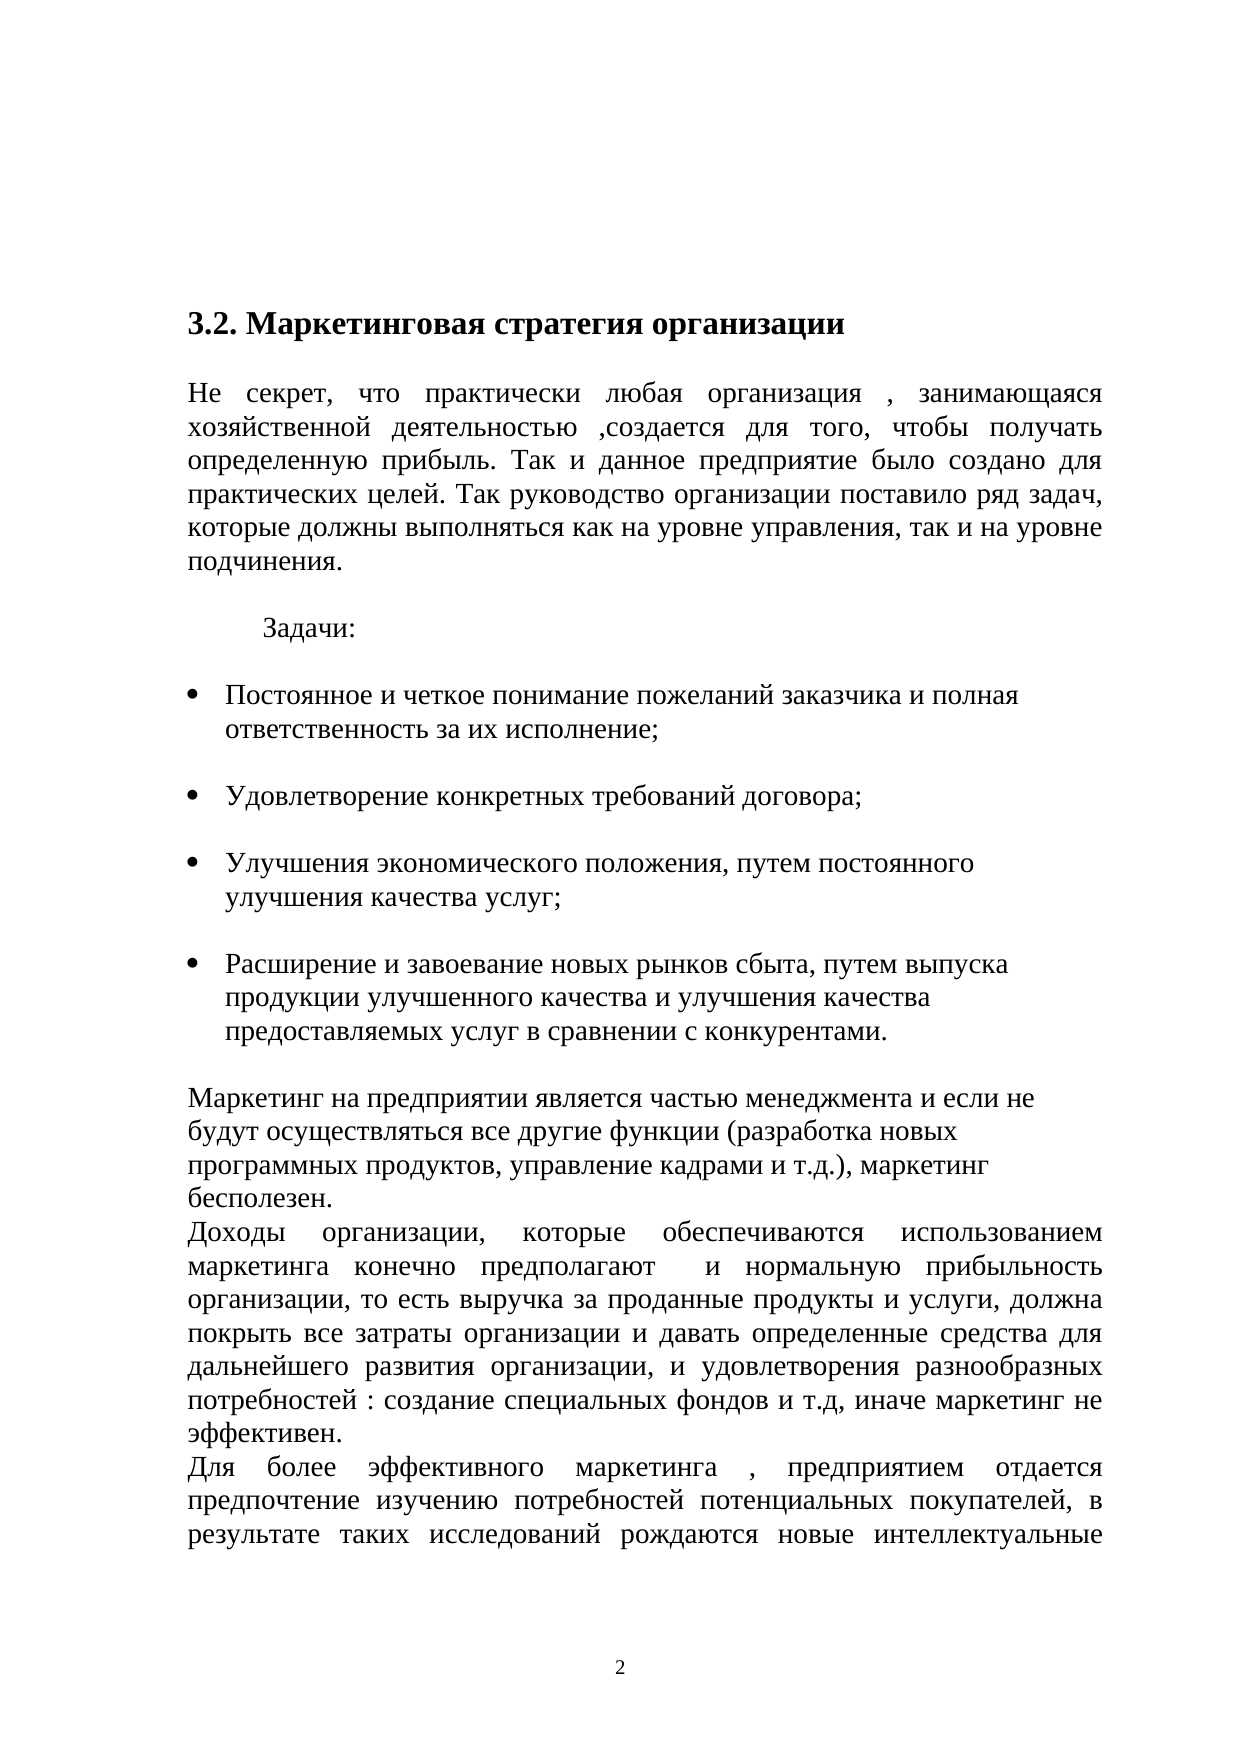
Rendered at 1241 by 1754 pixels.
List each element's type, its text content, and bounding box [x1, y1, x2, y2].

list Улучшения экономического положения, путем постоянного улучшения качества услуг; [187, 845, 1103, 912]
list Расширение и завоевание новых рынков сбыта, путем выпуска продукции улучшенного качества и улучшения качества предоставляемых услуг в сравнении с конкурентами. [187, 946, 1103, 1046]
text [187, 1449, 1103, 1549]
text Задачи: [187, 610, 1103, 643]
list Удовлетворение конкретных требований договора; [187, 778, 1103, 811]
list Постоянное и четкое понимание пожеланий заказчика и полная ответственность за их исполнение; [187, 677, 1103, 744]
text Маркетинг на предприятии является частью менеджмента и если не будут осуществляться все другие функции (разработка новых программных продуктов, управление кадрами и т.д.), маркетинг бесполезен. [187, 1080, 1103, 1214]
text Не секрет, что практически любая организация , занимающаяся хозяйственной деятельностью ,создается для того, чтобы получать определенную прибыль. Так и данное предприятие было создано для практических целей. Так руководство организации поставило ряд задач, которые должны выполняться как на уровне управления, так и на уровне подчинения. [187, 375, 1103, 576]
text 3.2. Маркетинговая стратегия организации [187, 303, 1103, 342]
text Доходы организации, которые обеспечиваются использованием маркетинга конечно предполагают и нормальную прибыльность организации, то есть выручка за проданные продукты и услуги, должна покрыть все затраты организации и давать определенные средства для дальнейшего развития организации, и удовлетворения разнообразных потребностей : создание специальных фондов и т.д, иначе маркетинг не эффективен. [187, 1214, 1103, 1449]
